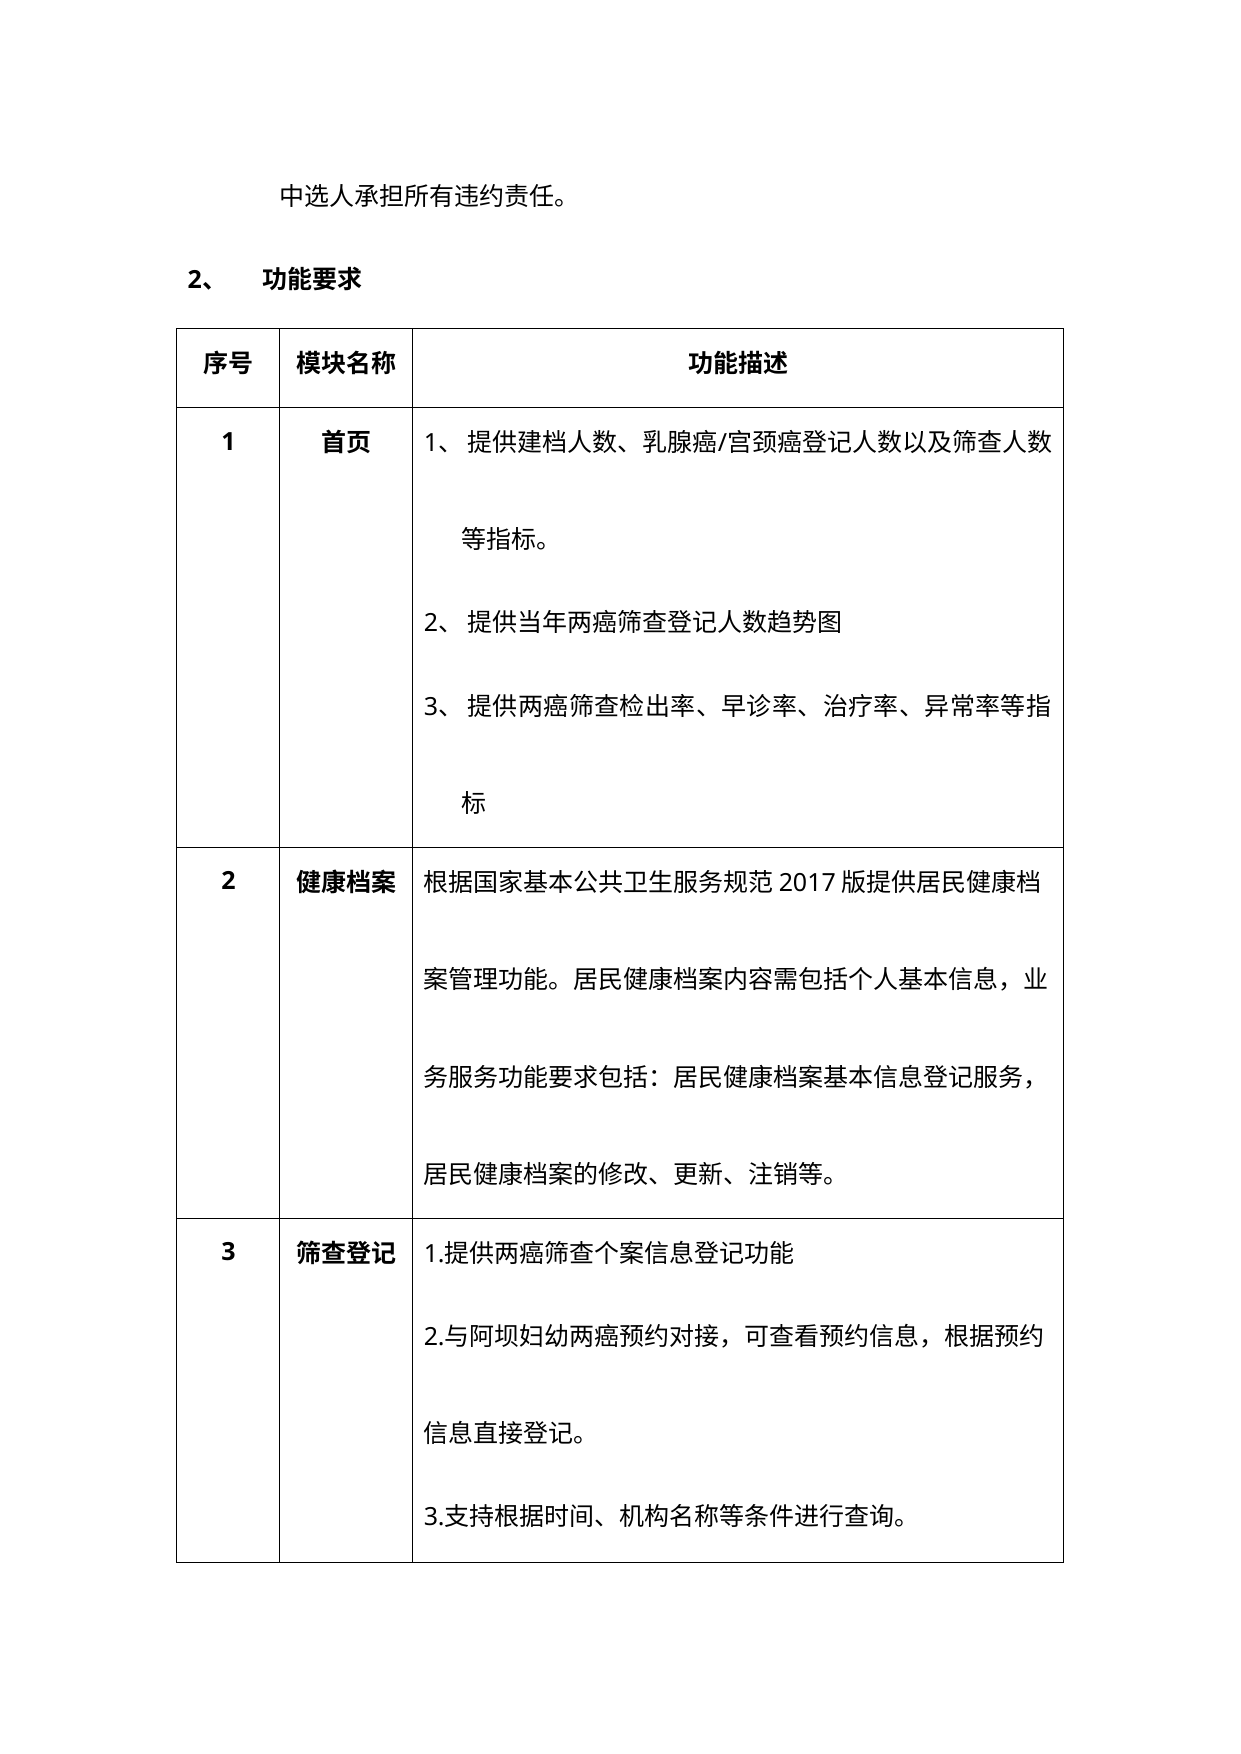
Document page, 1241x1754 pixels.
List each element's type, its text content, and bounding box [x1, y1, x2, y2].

table_header 序号 [177, 329, 279, 407]
table_cell 2 [177, 848, 279, 1218]
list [233, 162, 1053, 227]
table_header 功能描述 [413, 329, 1063, 407]
table_cell 提供建档人数、乳腺癌/宫颈癌登记人数以及筛查人数等指标。 提供当年两癌筛查登记人数趋势图 提供两癌筛查检出率、早诊率、治疗率、异常率等指标 [413, 408, 1063, 847]
table_cell 1 [177, 408, 279, 847]
table_cell 健康档案 [280, 848, 412, 1218]
table_cell 首页 [280, 408, 412, 847]
table_cell 3 [177, 1219, 279, 1562]
table_cell 1.提供两癌筛查个案信息登记功能 2.与阿坝妇幼两癌预约对接，可查看预约信息，根据预约信息直接登记。 3.支持根据时间、机构名称等条件进行查询。 [413, 1219, 1063, 1562]
table_cell 筛查登记 [280, 1219, 412, 1562]
table_header 模块名称 [280, 329, 412, 407]
list 功能要求 [187, 245, 1053, 310]
table_cell 根据国家基本公共卫生服务规范2017版提供居民健康档案管理功能。居民健康档案内容需包括个人基本信息，业务服务功能要求包括：居民健康档案基本信息登记服务，居民健康档案的修改、更新、注销等。 [413, 848, 1063, 1218]
